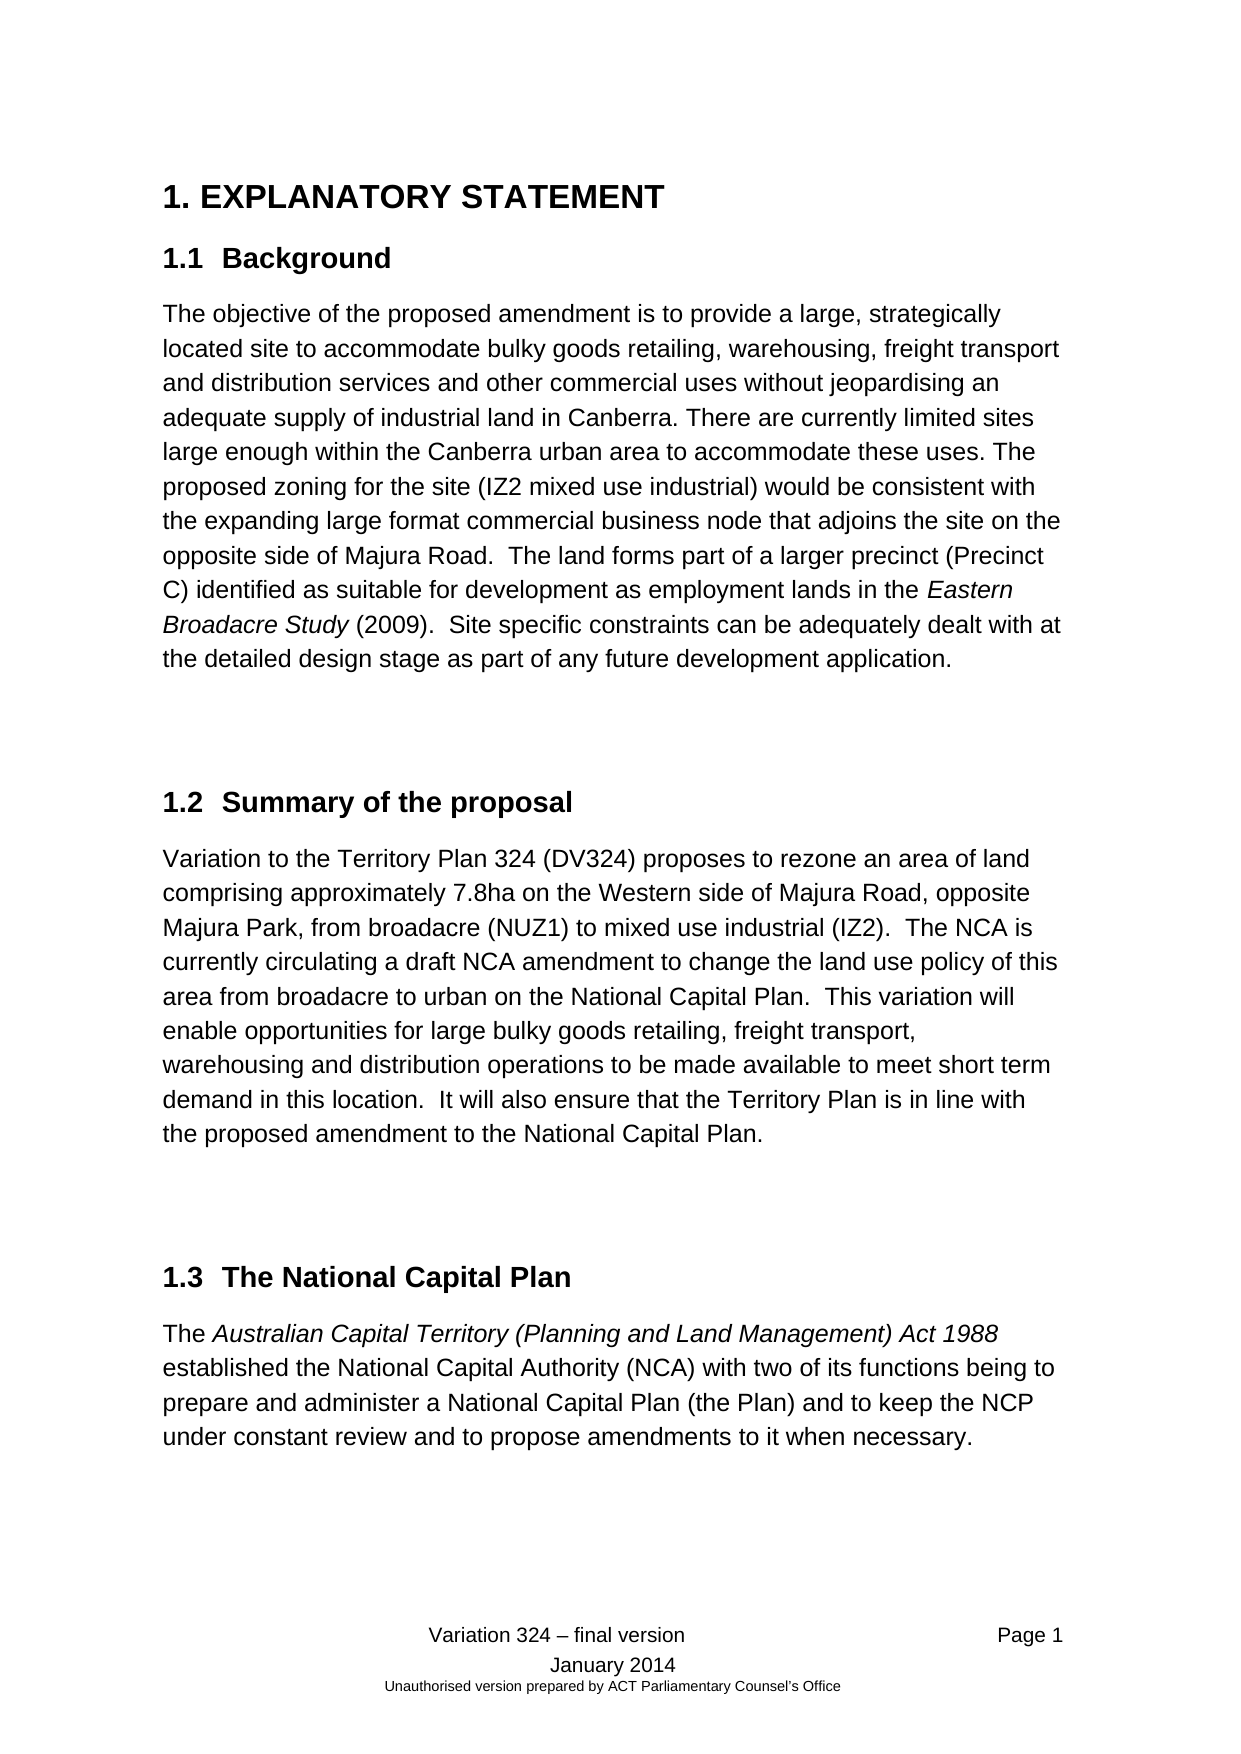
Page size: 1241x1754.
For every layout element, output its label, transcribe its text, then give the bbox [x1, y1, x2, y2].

text The Australian Capital Territory (Planning and Land Management) Act 1988 established the National Capital Authority (NCA) with two of its functions being to prepare and administer a National Capital Plan (the Plan) and to keep the NCP under constant review and to propose amendments to it when necessary. [162, 1319, 1063, 1451]
text The National Capital Plan [162, 1260, 1063, 1294]
text Background [162, 241, 1063, 274]
text The objective of the proposed amendment is to provide a large, strategically located site to accommodate bulky goods retailing, warehousing, freight transport and distribution services and other commercial uses without jeopardising an adequate supply of industrial land in Canberra. There are currently limited sites large enough within the Canberra urban area to accommodate these uses. The proposed zoning for the site (IZ2 mixed use industrial) would be consistent with the expanding large format commercial business node that adjoins the site on the opposite side of Majura Road. The land forms part of a larger precinct (Precinct C) identified as suitable for development as employment lands in the Eastern Broadacre Study (2009). Site specific constraints can be adequately dealt with at the detailed design stage as part of any future development application. [162, 299, 1063, 673]
text Summary of the proposal [162, 785, 1063, 818]
list EXPLANATORY STATEMENT [162, 177, 1063, 216]
text Variation to the Territory Plan 324 (DV324) proposes to rezone an area of land comprising approximately 7.8ha on the Western side of Majura Road, opposite Majura Park, from broadacre (NUZ1) to mixed use industrial (IZ2). The NCA is currently circulating a draft NCA amendment to change the land use policy of this area from broadacre to urban on the National Capital Plan. This variation will enable opportunities for large bulky goods retailing, freight transport, warehousing and distribution operations to be made available to meet short term demand in this location. It will also ensure that the Territory Plan is in line with the proposed amendment to the National Capital Plan. [162, 843, 1063, 1148]
